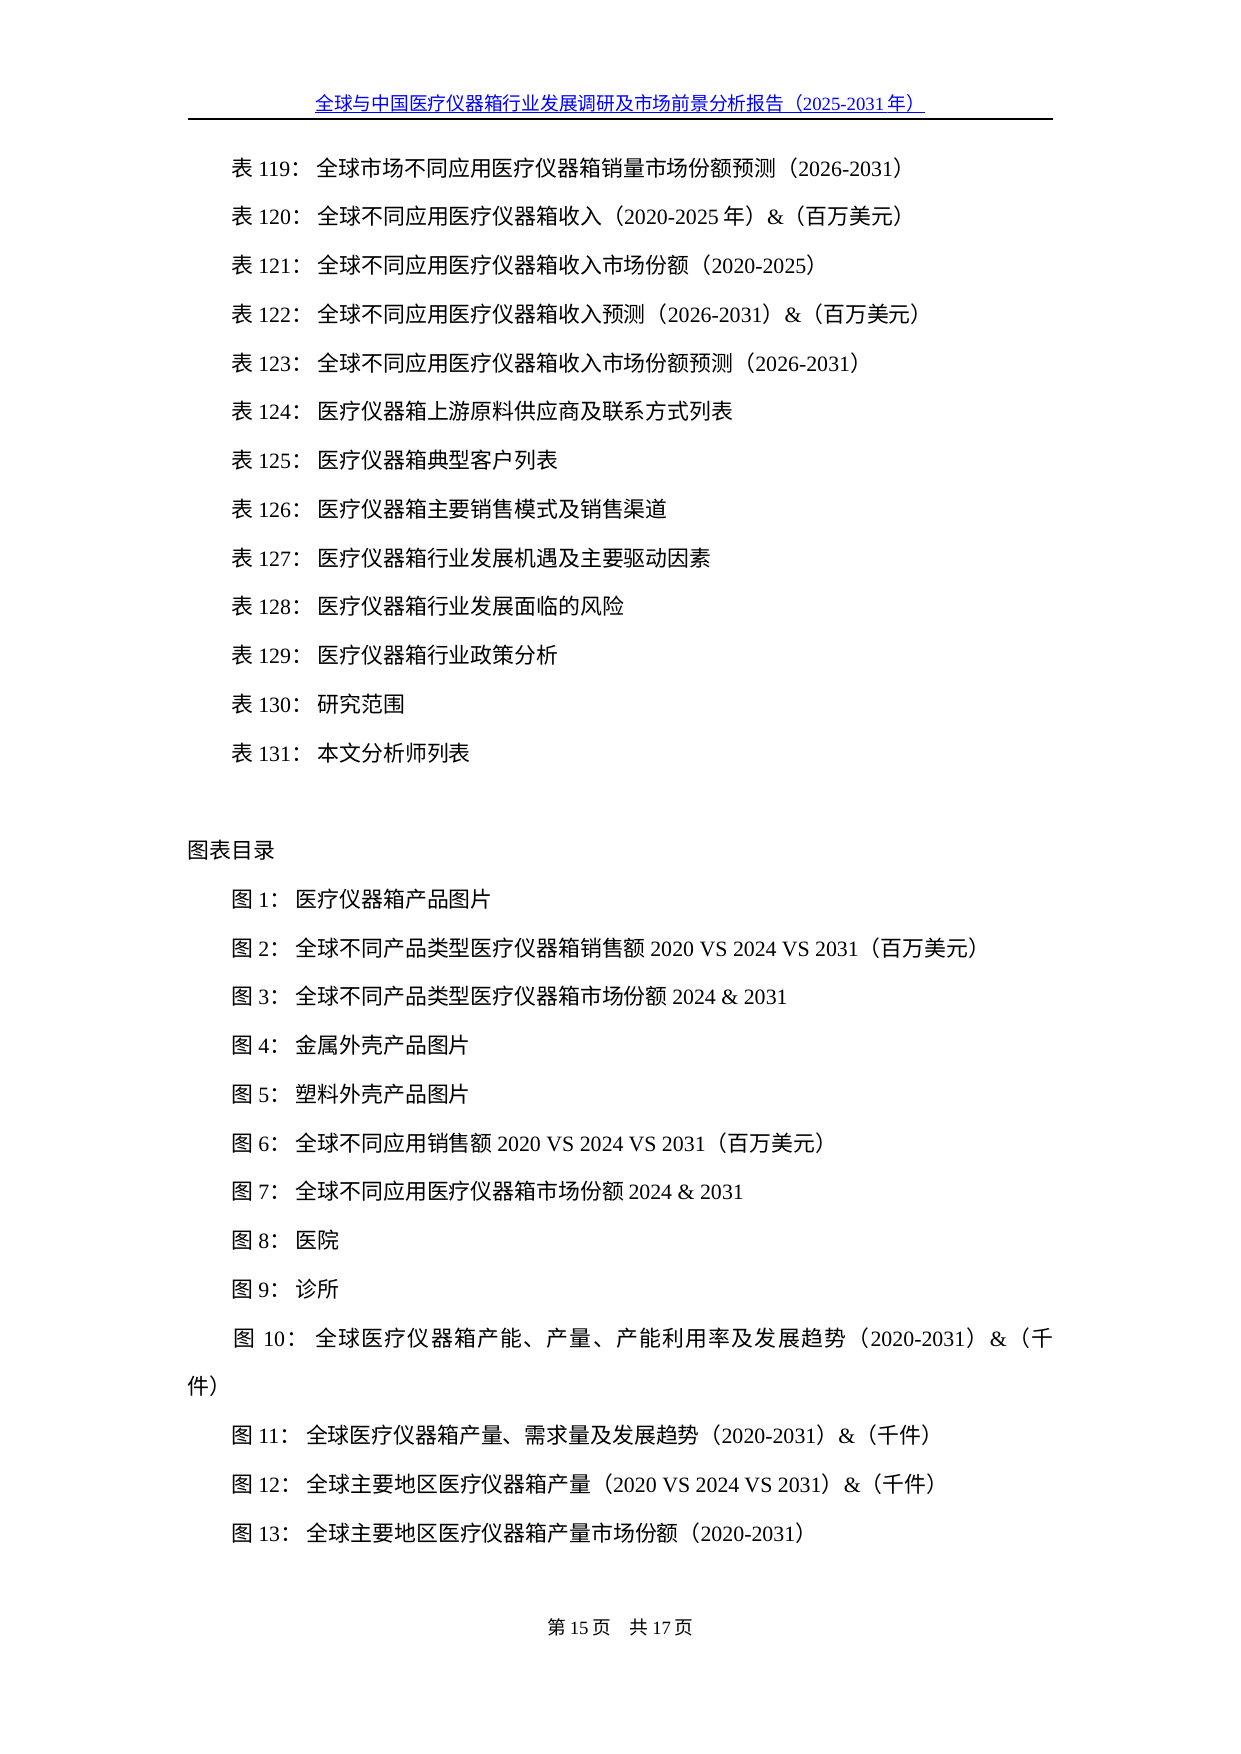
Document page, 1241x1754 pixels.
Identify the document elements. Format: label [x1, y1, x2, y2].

text [187, 150, 1053, 1548]
